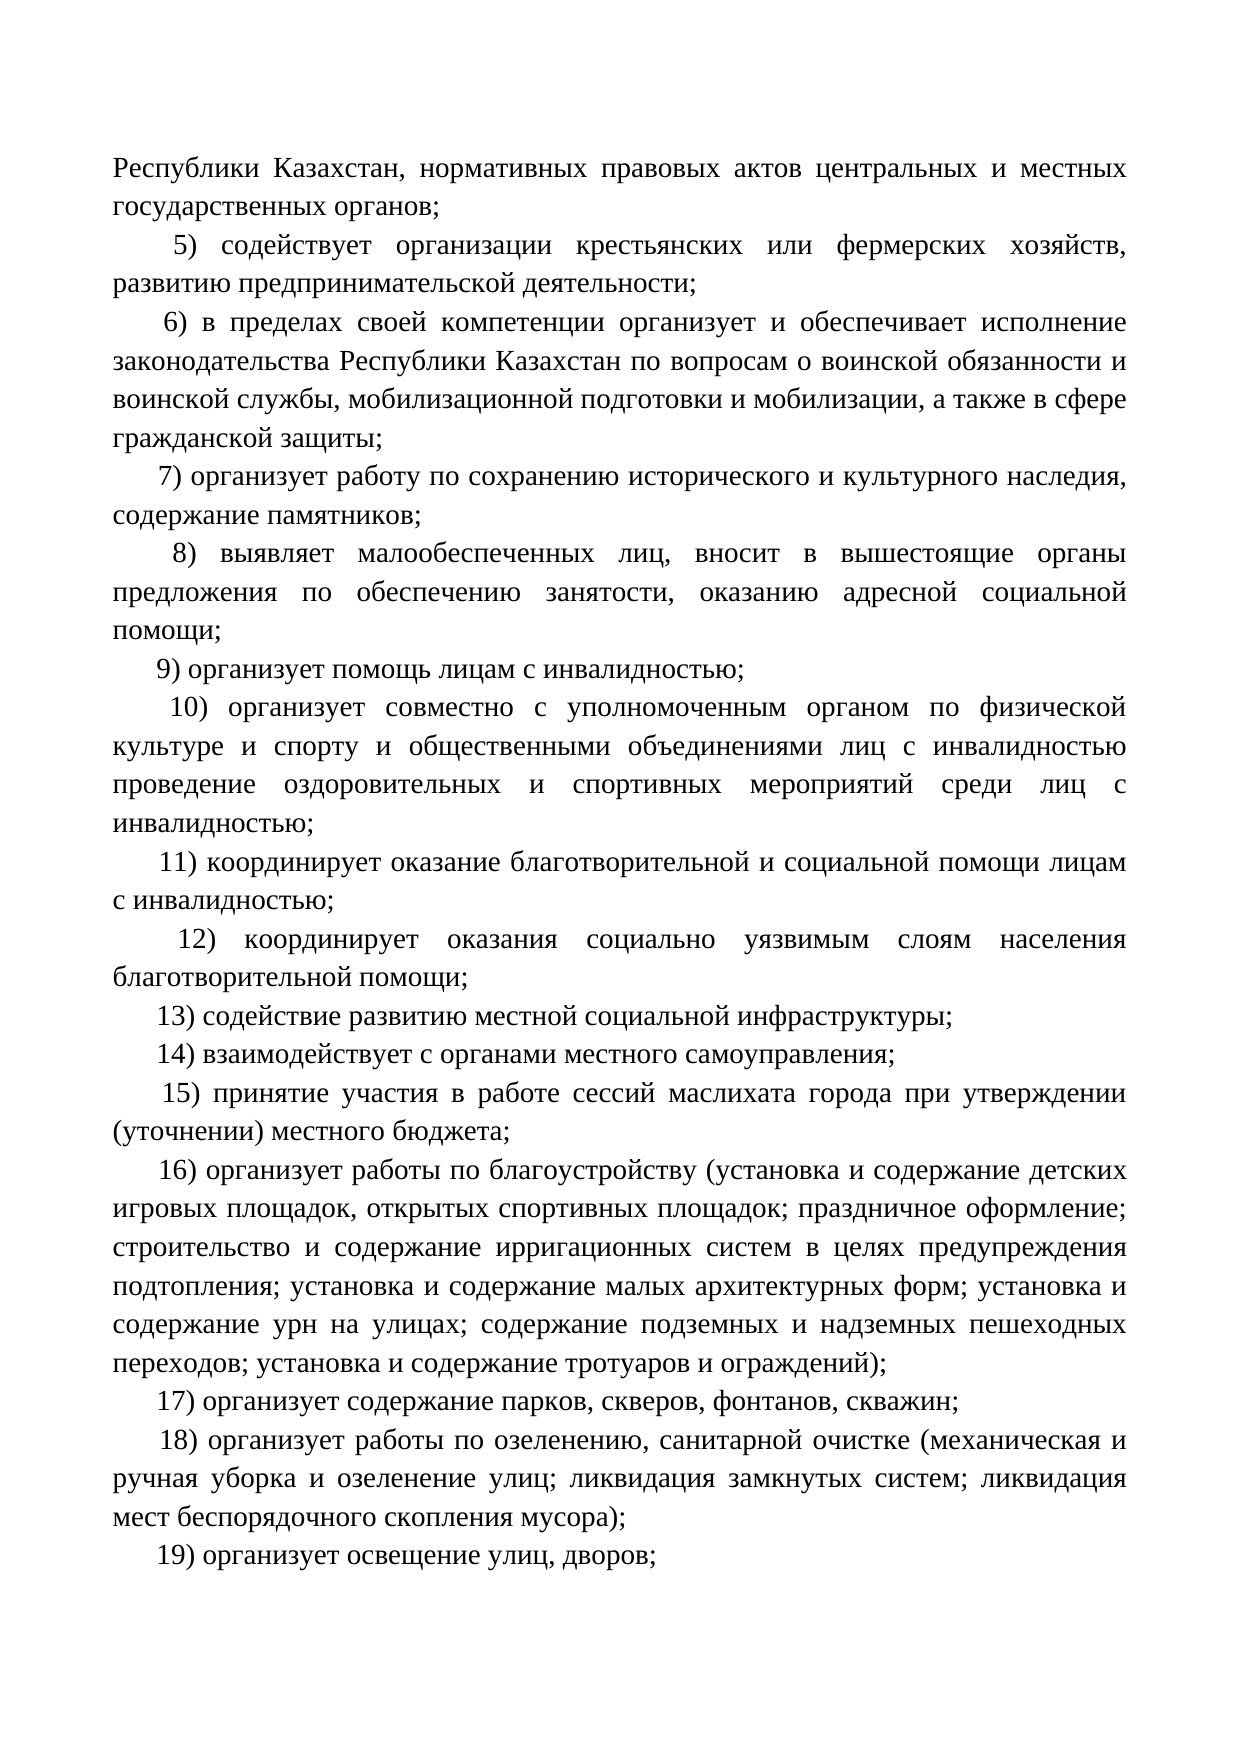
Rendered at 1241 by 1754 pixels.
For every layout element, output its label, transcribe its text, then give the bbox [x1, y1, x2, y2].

text 11) координирует оказание благотворительной и социальной помощи лицам с инвалидностью; [112, 844, 1128, 916]
text 15) принятие участия в работе сессий маслихата города при утверждении (уточнении) местного бюджета; [112, 1075, 1128, 1147]
text 17) организует содержание парков, скверов, фонтанов, скважин; [112, 1383, 1128, 1417]
text 14) взаимодействует с органами местного самоуправления; [112, 1036, 1128, 1070]
text 18) организует работы по озеленению, санитарной очистке (механическая и ручная уборка и озеленение улиц; ликвидация замкнутых систем; ликвидация мест беспорядочного скопления мусора); [112, 1422, 1128, 1532]
text 5) содействует организации крестьянских или фермерских хозяйств, развитию предпринимательской деятельности; [112, 227, 1128, 299]
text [112, 150, 1128, 222]
text 8) выявляет малообеспеченных лиц, вносит в вышестоящие органы предложения по обеспечению занятости, оказанию адресной социальной помощи; [112, 535, 1128, 646]
text 13) содействие развитию местной социальной инфраструктуры; [112, 998, 1128, 1031]
text 7) организует работу по сохранению исторического и культурного наследия, содержание памятников; [112, 458, 1128, 530]
text 10) организует совместно с уполномоченным органом по физической культуре и спорту и общественными объединениями лиц с инвалидностью проведение оздоровительных и спортивных мероприятий среди лиц с инвалидностью; [112, 689, 1128, 839]
text 19) организует освещение улиц, дворов; [112, 1537, 1128, 1571]
text 12) координирует оказания социально уязвимым слоям населения благотворительной помощи; [112, 921, 1128, 993]
text 16) организует работы по благоустройству (установка и содержание детских игровых площадок, открытых спортивных площадок; праздничное оформление; строительство и содержание ирригационных систем в целях предупреждения подтопления; установка и содержание малых архитектурных форм; установка и содержание урн на улицах; содержание подземных и надземных пешеходных переходов; установка и содержание тротуаров и ограждений); [112, 1152, 1128, 1378]
text 9) организует помощь лицам с инвалидностью; [112, 651, 1128, 684]
text 6) в пределах своей компетенции организует и обеспечивает исполнение законодательства Республики Казахстан по вопросам о воинской обязанности и воинской службы, мобилизационной подготовки и мобилизации, а также в сфере гражданской защиты; [112, 304, 1128, 453]
